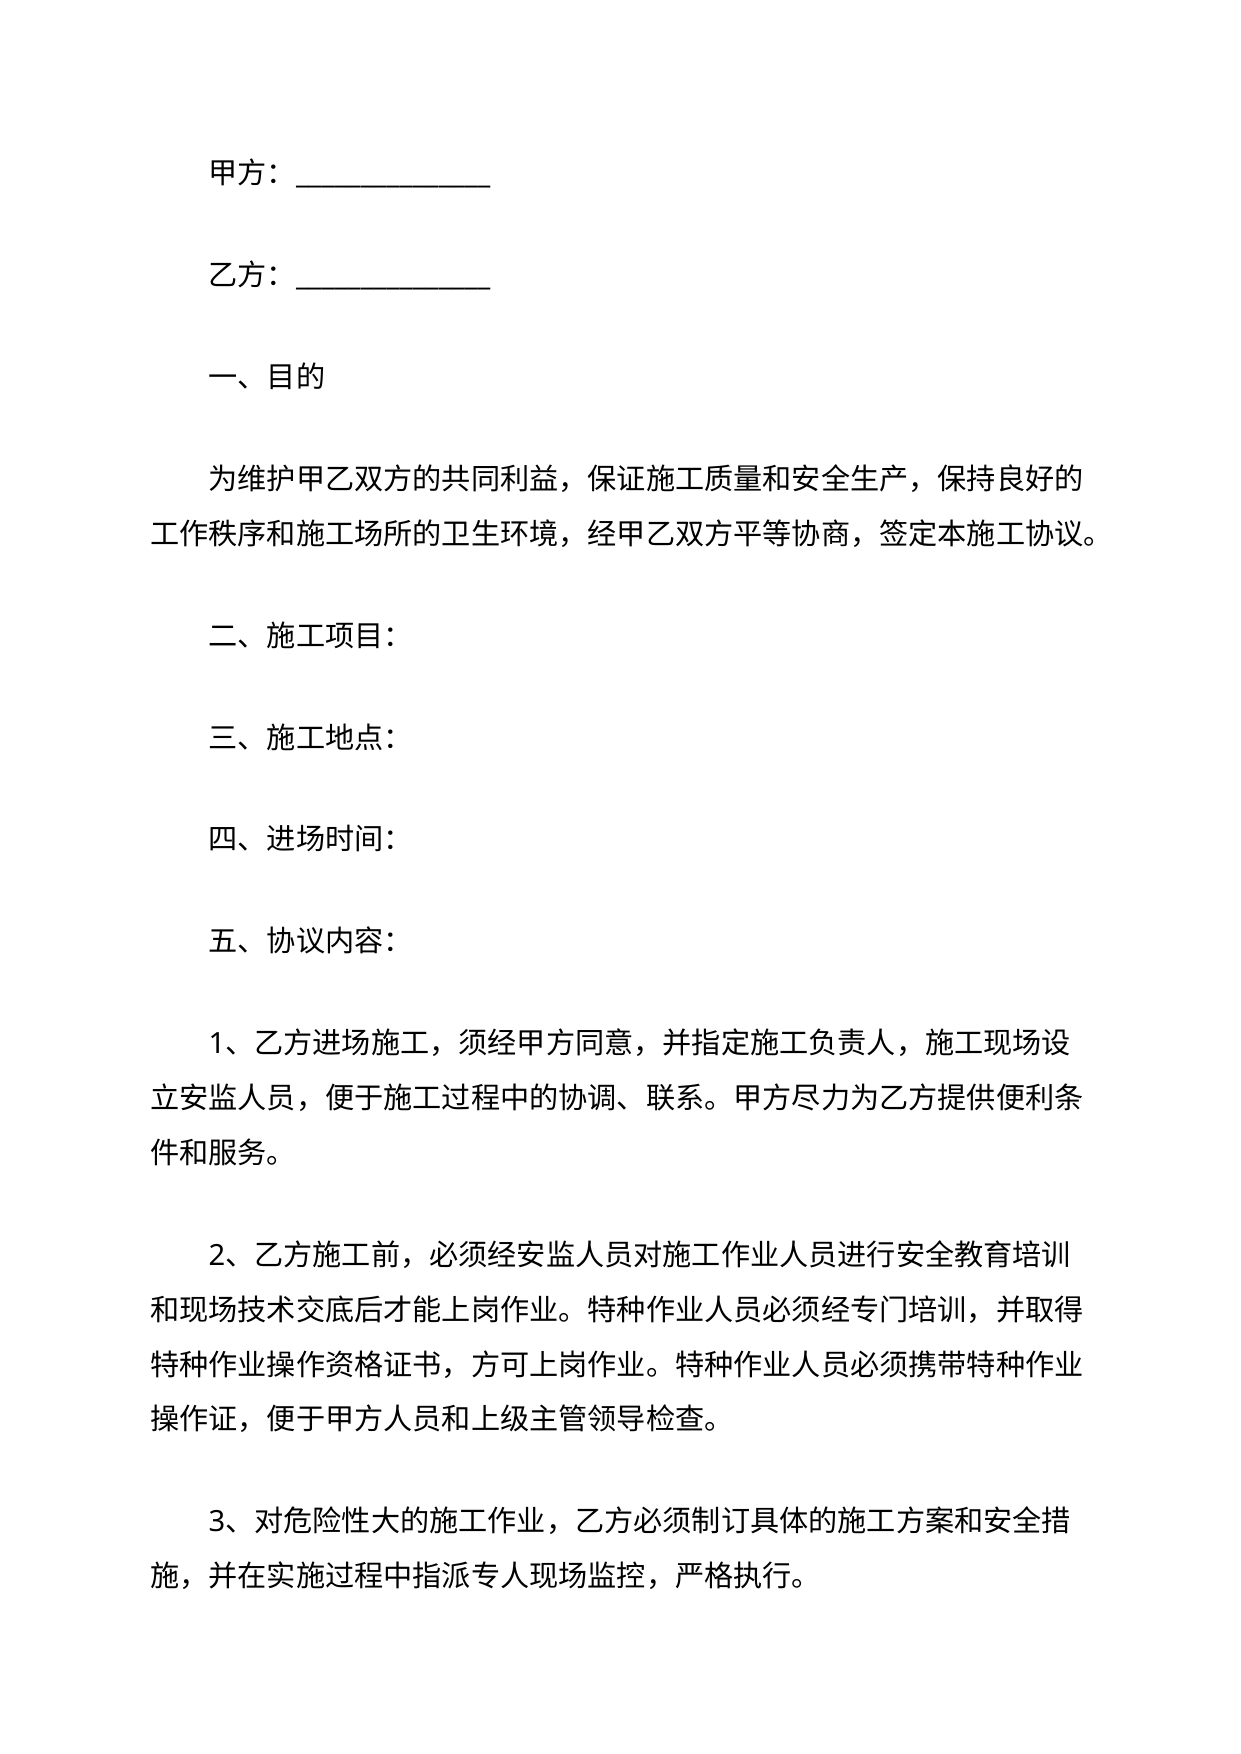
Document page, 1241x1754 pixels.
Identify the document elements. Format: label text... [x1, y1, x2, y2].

text 为维护甲乙双方的共同利益，保证施工质量和安全生产，保持良好的工作秩序和施工场所的卫生环境，经甲乙双方平等协商，签定本施工协议。 [150, 456, 1090, 553]
text 一、目的 [150, 354, 1090, 396]
text 3、对危险性大的施工作业，乙方必须制订具体的施工方案和安全措施，并在实施过程中指派专人现场监控，严格执行。 [150, 1498, 1090, 1595]
text 甲方：_______________ [150, 150, 1090, 192]
text 1、乙方进场施工，须经甲方同意，并指定施工负责人，施工现场设立安监人员，便于施工过程中的协调、联系。甲方尽力为乙方提供便利条件和服务。 [150, 1019, 1090, 1172]
text 2、乙方施工前，必须经安监人员对施工作业人员进行安全教育培训和现场技术交底后才能上岗作业。特种作业人员必须经专门培训，并取得特种作业操作资格证书，方可上岗作业。特种作业人员必须携带特种作业操作证，便于甲方人员和上级主管领导检查。 [150, 1231, 1090, 1438]
text 四、进场时间： [150, 816, 1090, 858]
text 三、施工地点： [150, 714, 1090, 756]
text 二、施工项目： [150, 612, 1090, 655]
text 五、协议内容： [150, 918, 1090, 960]
text 乙方：_______________ [150, 252, 1090, 294]
